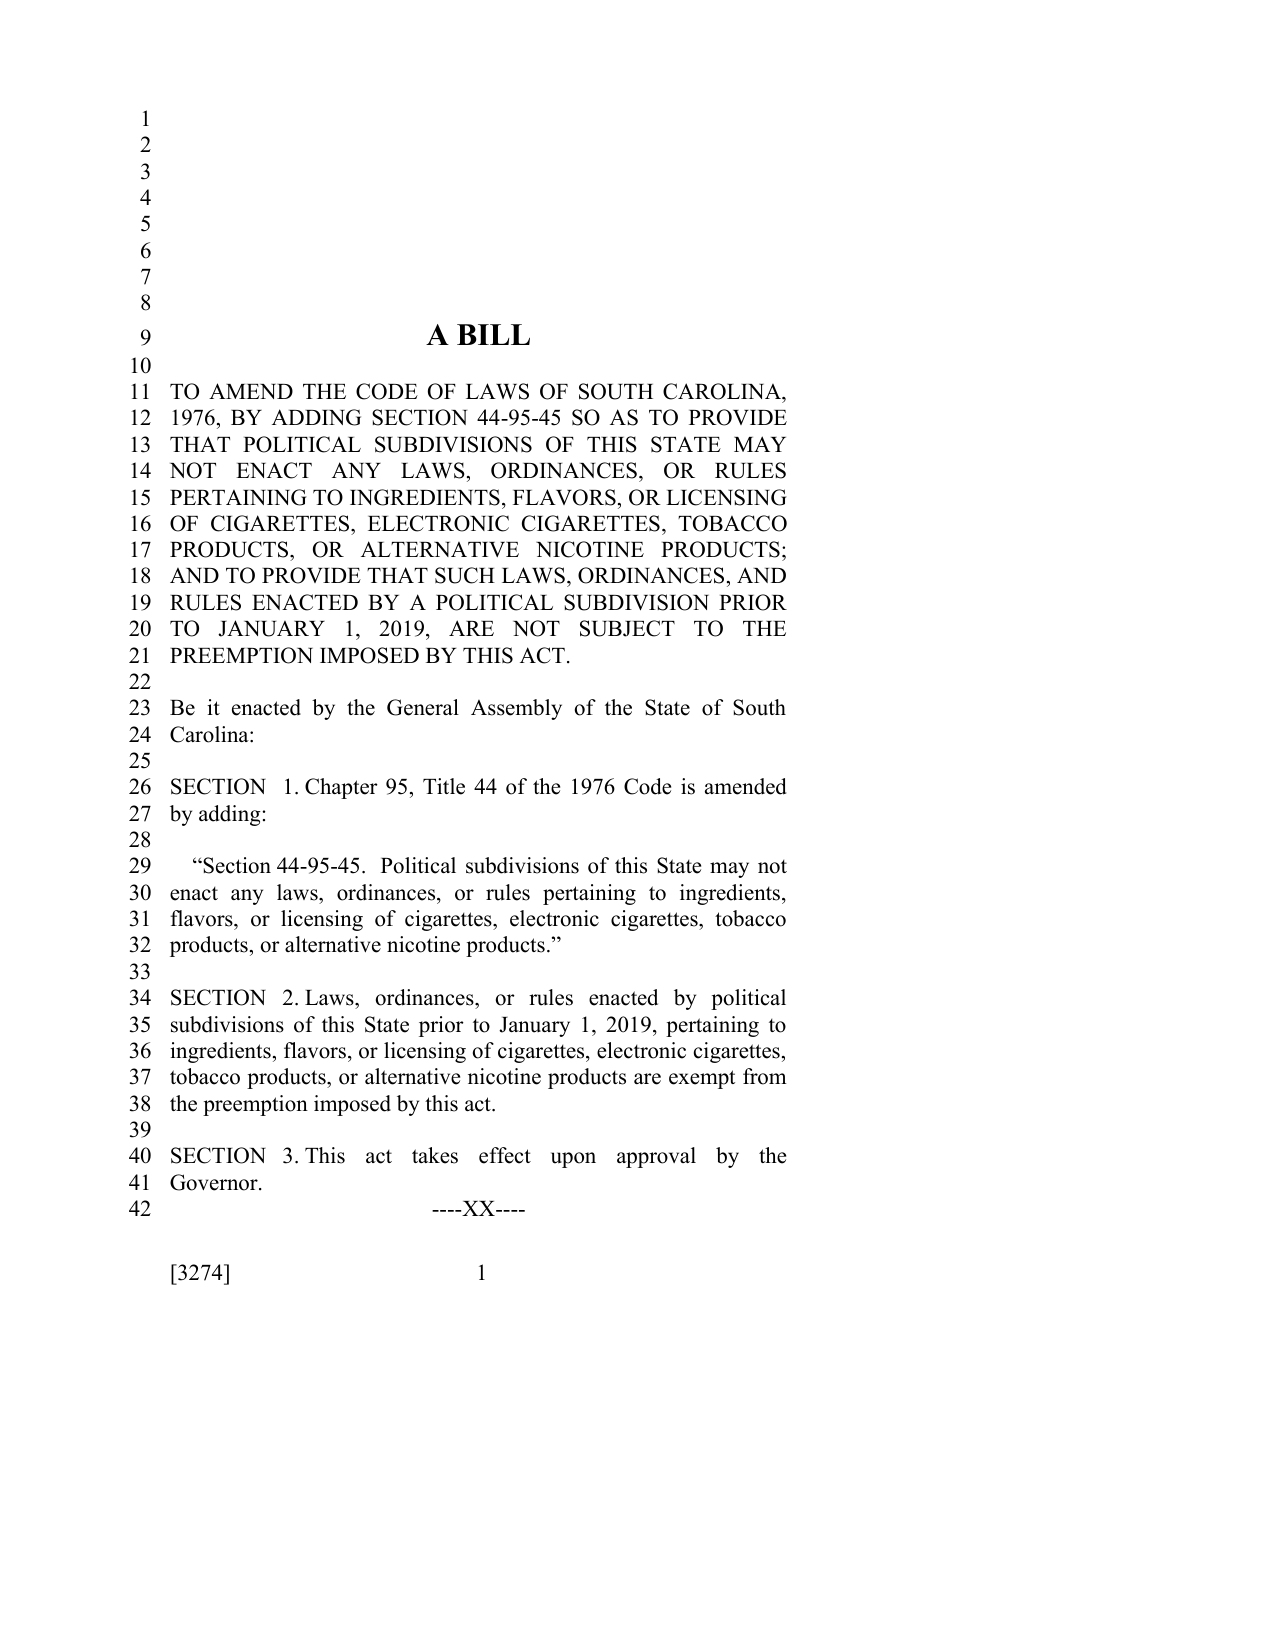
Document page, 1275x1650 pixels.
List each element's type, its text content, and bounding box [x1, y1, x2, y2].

text A BILL [169, 316, 787, 352]
text “Section 44-95-45. Political subdivisions of this State may not enact any laws, ordinances, or rules pertaining to ingredients, flavors, or licensing of cigarettes, electronic cigarettes, tobacco products, or alternative nicotine products.” [169, 852, 787, 958]
text SECTION 3. This act takes effect upon approval by the Governor. [169, 1142, 787, 1195]
text Be it enacted by the General Assembly of the State of South Carolina: [169, 694, 787, 747]
text TO AMEND THE CODE OF LAWS OF SOUTH CAROLINA, 1976, BY ADDING SECTION 44-95-45 SO AS TO PROVIDE THAT POLITICAL SUBDIVISIONS OF THIS STATE MAY NOT ENACT ANY LAWS, ORDINANCES, OR RULES PERTAINING TO INGREDIENTS, FLAVORS, OR LICENSING OF CIGARETTES, ELECTRONIC CIGARETTES, TOBACCO PRODUCTS, OR ALTERNATIVE NICOTINE PRODUCTS; AND TO PROVIDE THAT SUCH LAWS, ORDINANCES, AND RULES ENACTED BY A POLITICAL SUBDIVISION PRIOR TO JANUARY 1, 2019, ARE NOT SUBJECT TO THE PREEMPTION IMPOSED BY THIS ACT. [169, 378, 787, 668]
text ----XX---- [169, 1195, 787, 1221]
text SECTION 1. Chapter 95, Title 44 of the 1976 Code is amended by adding: [169, 773, 787, 826]
text SECTION 2. Laws, ordinances, or rules enacted by political subdivisions of this State prior to January 1, 2019, pertaining to ingredients, flavors, or licensing of cigarettes, electronic cigarettes, tobacco products, or alternative nicotine products are exempt from the preemption imposed by this act. [169, 984, 787, 1116]
